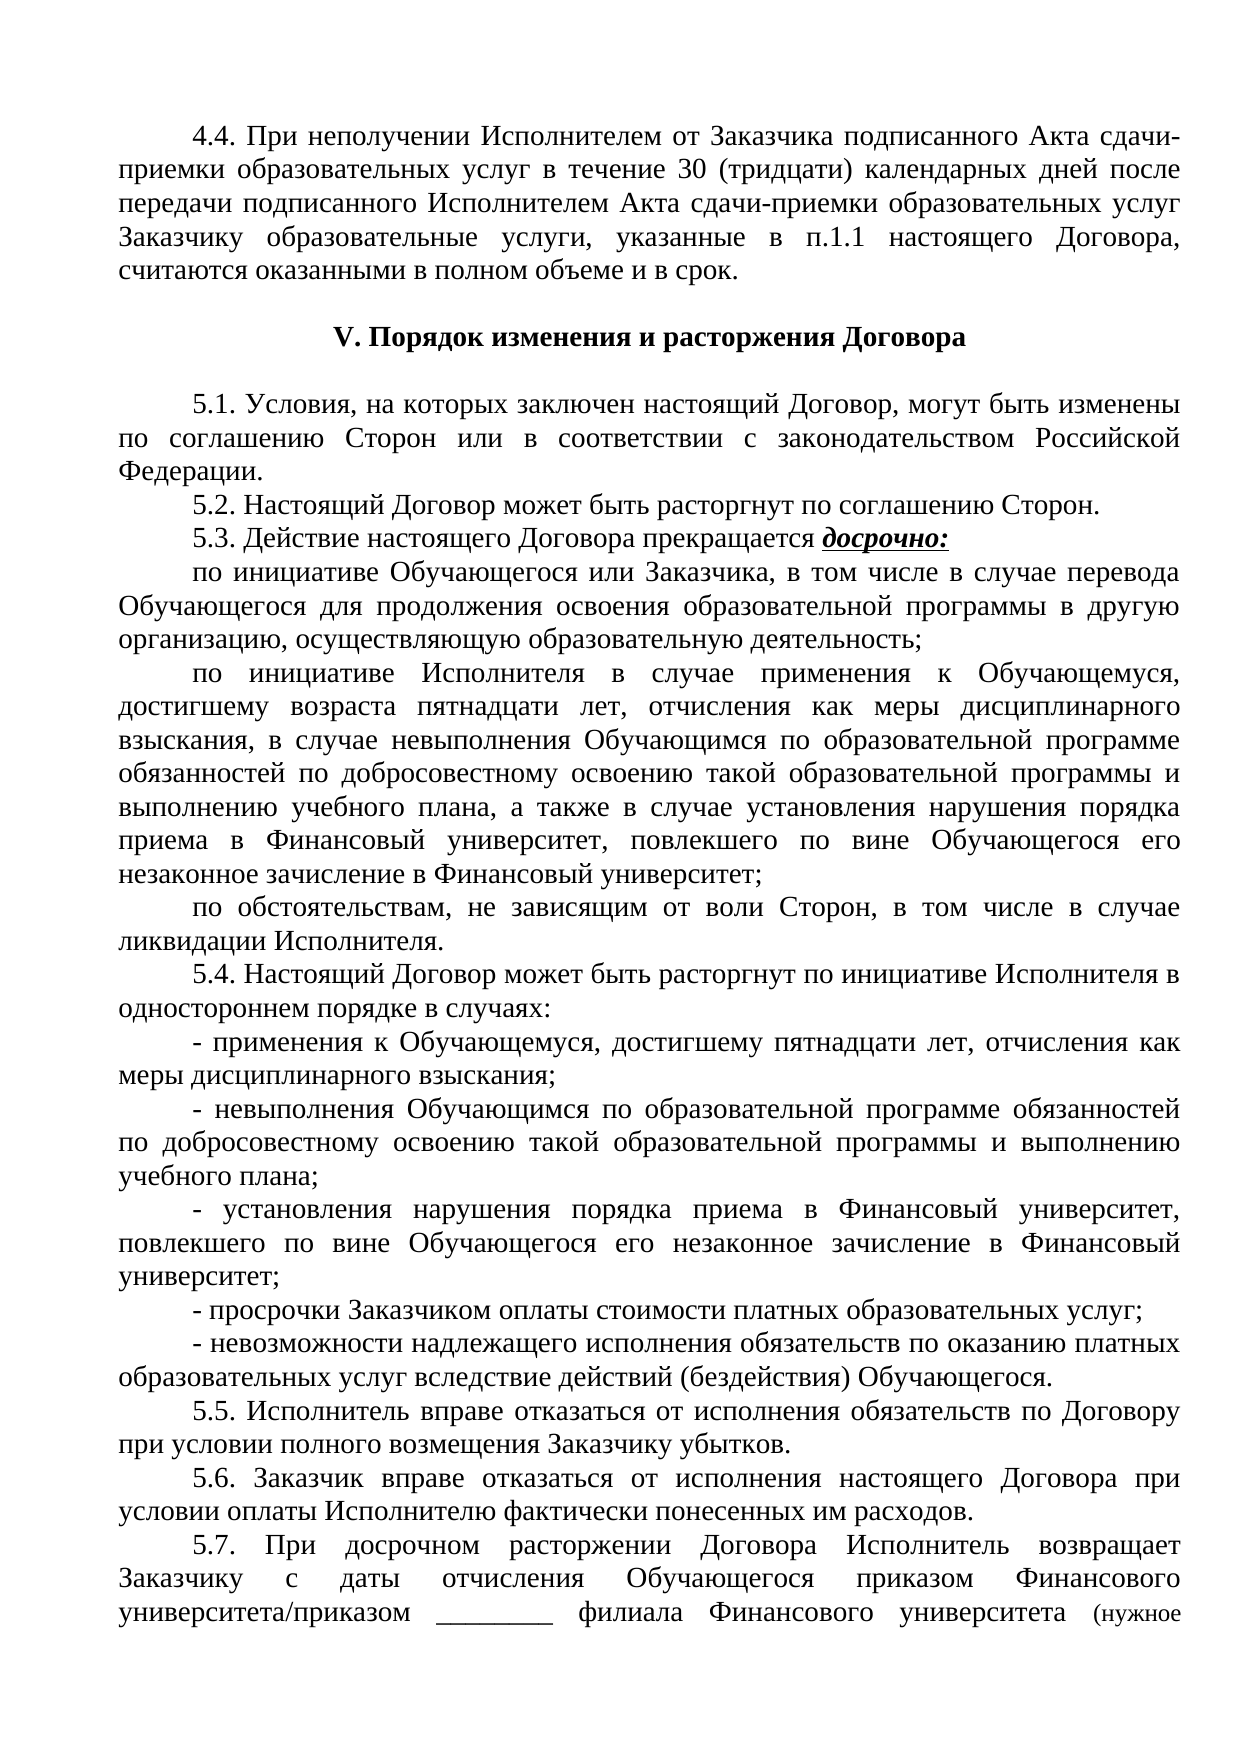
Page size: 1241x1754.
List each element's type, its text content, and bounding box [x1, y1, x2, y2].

text - невыполнения Обучающимся по образовательной программе обязанностей по добросовестному освоению такой образовательной программы и выполнению учебного плана; [118, 1091, 1181, 1191]
text 5.3. Действие настоящего Договора прекращается досрочно: [118, 521, 1181, 554]
text 4.4. При неполучении Исполнителем от Заказчика подписанного Акта сдачи-приемки образовательных услуг в течение 30 (тридцати) календарных дней после передачи подписанного Исполнителем Акта сдачи-приемки образовательных услуг Заказчику образовательные услуги, указанные в п.1.1 настоящего Договора, считаются оказанными в полном объеме и в срок. [118, 118, 1181, 286]
text - просрочки Заказчиком оплаты стоимости платных образовательных услуг; [118, 1292, 1181, 1326]
text 5.2. Настоящий Договор может быть расторгнут по соглашению Сторон. [118, 487, 1181, 521]
text 5.1. Условия, на которых заключен настоящий Договор, могут быть изменены по соглашению Сторон или в соответствии с законодательством Российской Федерации. [118, 386, 1181, 487]
text V. Порядок изменения и расторжения Договора [118, 319, 1181, 353]
text по обстоятельствам, не зависящим от воли Сторон, в том числе в случае ликвидации Исполнителя. [118, 889, 1181, 957]
text - установления нарушения порядка приема в Финансовый университет, повлекшего по вине Обучающегося его незаконное зачисление в Финансовый университет; [118, 1191, 1181, 1292]
text 5.4. Настоящий Договор может быть расторгнут по инициативе Исполнителя в одностороннем порядке в случаях: [118, 957, 1181, 1024]
text по инициативе Обучающегося или Заказчика, в том числе в случае перевода Обучающегося для продолжения освоения образовательной программы в другую организацию, осуществляющую образовательную деятельность; [118, 554, 1181, 655]
text 5.6. Заказчик вправе отказаться от исполнения настоящего Договора при условии оплаты Исполнителю фактически понесенных им расходов. [118, 1460, 1181, 1527]
text по инициативе Исполнителя в случае применения к Обучающемуся, достигшему возраста пятнадцати лет, отчисления как меры дисциплинарного взыскания, в случае невыполнения Обучающимся по образовательной программе обязанностей по добросовестному освоению такой образовательной программы и выполнению учебного плана, а также в случае установления нарушения порядка приема в Финансовый университет, повлекшего по вине Обучающегося его незаконное зачисление в Финансовый университет; [118, 655, 1181, 889]
text 5.5. Исполнитель вправе отказаться от исполнения обязательств по Договору при условии полного возмещения Заказчику убытков. [118, 1393, 1181, 1460]
text - применения к Обучающемуся, достигшему пятнадцати лет, отчисления как меры дисциплинарного взыскания; [118, 1024, 1181, 1091]
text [118, 1527, 1181, 1627]
text - невозможности надлежащего исполнения обязательств по оказанию платных образовательных услуг вследствие действий (бездействия) Обучающегося. [118, 1326, 1181, 1393]
